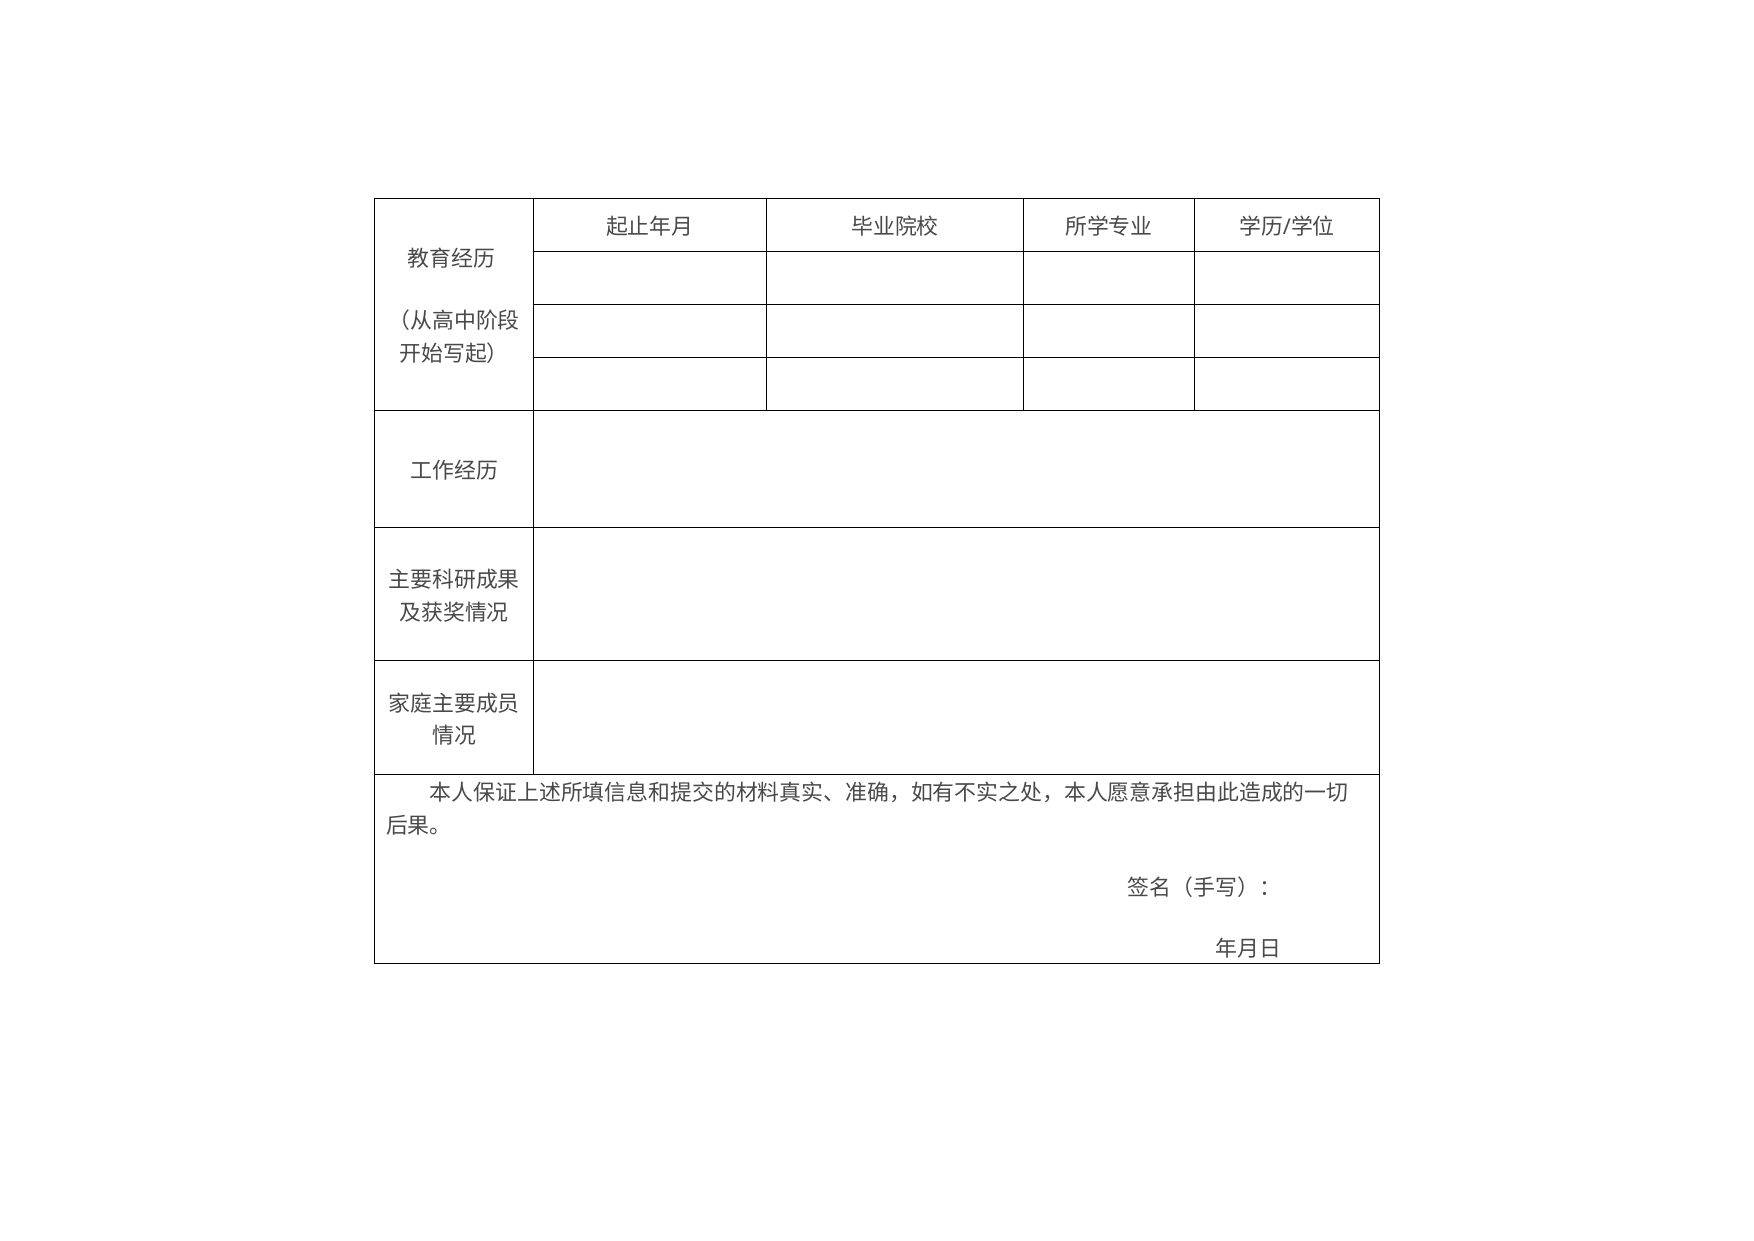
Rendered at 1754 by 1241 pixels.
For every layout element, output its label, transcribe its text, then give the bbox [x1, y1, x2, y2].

table_cell [1195, 358, 1379, 410]
table_cell [767, 252, 1023, 304]
table_cell [1195, 305, 1379, 357]
table_cell [1024, 252, 1194, 304]
table_cell [767, 358, 1023, 410]
table_cell 毕业院校 [767, 199, 1023, 251]
table_cell 教育经历 （从高中阶段开始写起） [375, 199, 533, 410]
table_cell [1195, 252, 1379, 304]
table_cell [534, 411, 1379, 527]
table_cell [534, 305, 766, 357]
table_cell [534, 528, 1379, 660]
table_cell [1024, 305, 1194, 357]
table_cell 本人保证上述所填信息和提交的材料真实、准确，如有不实之处，本人愿意承担由此造成的一切后果。 签名（手写）： 年月日 [375, 775, 1379, 963]
table_cell [767, 305, 1023, 357]
table_cell [534, 661, 1379, 774]
table_cell 家庭主要成员情况 [375, 661, 533, 774]
table_cell 所学专业 [1024, 199, 1194, 251]
table_cell 工作经历 [375, 411, 533, 527]
table_cell 起止年月 [534, 199, 766, 251]
table_cell [1024, 358, 1194, 410]
table_cell [534, 252, 766, 304]
table_cell 主要科研成果及获奖情况 [375, 528, 533, 660]
table_cell 学历/学位 [1195, 199, 1379, 251]
table_cell [534, 358, 766, 410]
